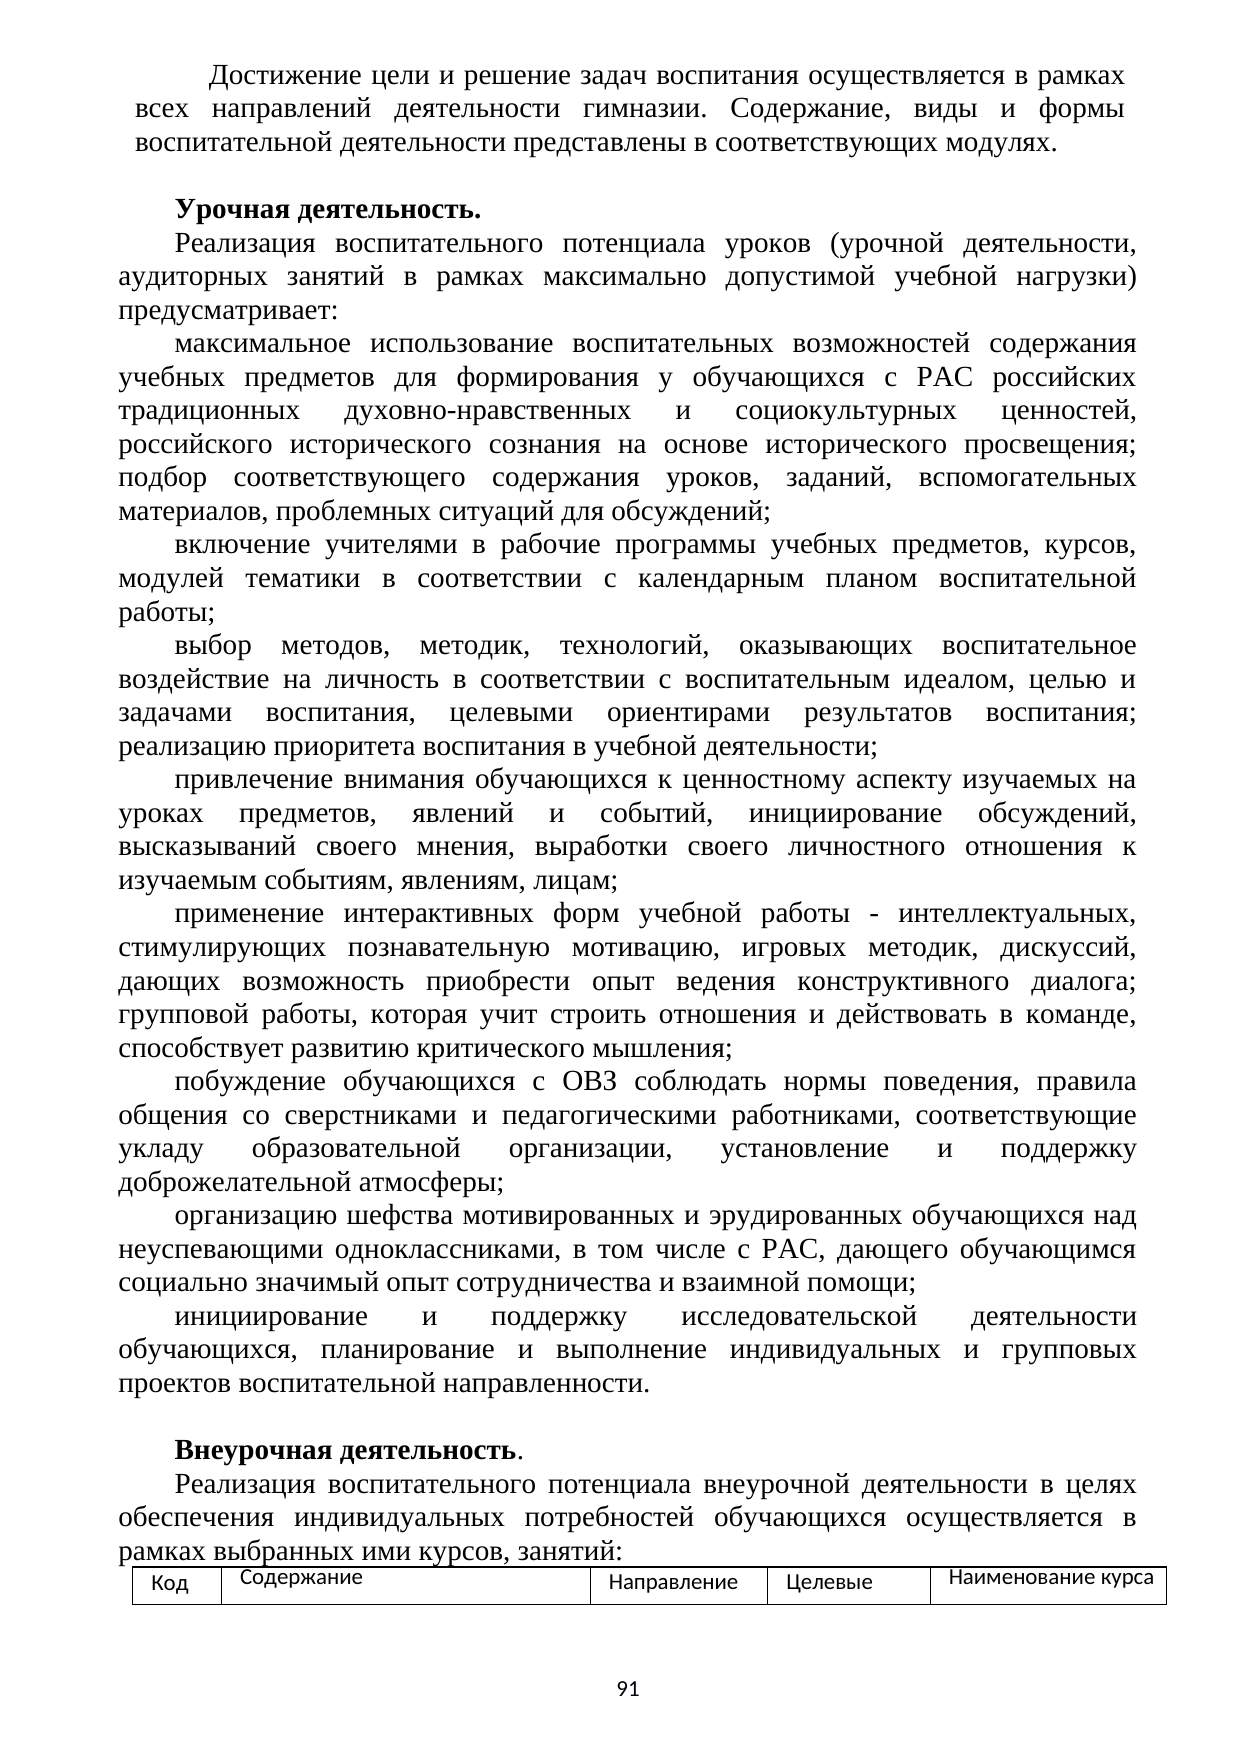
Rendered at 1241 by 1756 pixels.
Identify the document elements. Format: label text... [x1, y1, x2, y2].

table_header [768, 1568, 930, 1604]
table_header Содержание [222, 1568, 590, 1604]
text Реализация воспитательного потенциала уроков (урочной деятельности, аудиторных занятий в рамках максимально допустимой учебной нагрузки) предусматривает: [118, 225, 1138, 325]
text применение интерактивных форм учебной работы - интеллектуальных, стимулирующих познавательную мотивацию, игровых методик, дискуссий, дающих возможность приобрести опыт ведения конструктивного диалога; групповой работы, которая учит строить отношения и действовать в команде, способствует развитию критического мышления; [118, 896, 1138, 1063]
text Урочная деятельность. [118, 191, 1138, 225]
text Достижение цели и решение задач воспитания осуществляется в рамках всех направлений деятельности гимназии. Содержание, виды и формы воспитательной деятельности представлены в соответствующих модулях. [135, 57, 1125, 158]
text привлечение внимания обучающихся к ценностному аспекту изучаемых на уроках предметов, явлений и событий, инициирование обсуждений, высказываний своего мнения, выработки своего личностного отношения к изучаемым событиям, явлениям, лицам; [118, 761, 1138, 896]
text выбор методов, методик, технологий, оказывающих воспитательное воздействие на личность в соответствии с воспитательным идеалом, целью и задачами воспитания, целевыми ориентирами результатов воспитания; реализацию приоритета воспитания в учебной деятельности; [118, 627, 1138, 761]
text Внеурочная деятельность. [118, 1432, 1138, 1466]
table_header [591, 1568, 767, 1604]
text инициирование и поддержку исследовательской деятельности обучающихся, планирование и выполнение индивидуальных и групповых проектов воспитательной направленности. [118, 1298, 1138, 1399]
text побуждение обучающихся с ОВЗ соблюдать нормы поведения, правила общения со сверстниками и педагогическими работниками, соответствующие укладу образовательной организации, установление и поддержку доброжелательной атмосферы; [118, 1063, 1138, 1197]
text включение учителями в рабочие программы учебных предметов, курсов, модулей тематики в соответствии с календарным планом воспитательной работы; [118, 527, 1138, 627]
text максимальное использование воспитательных возможностей содержания учебных предметов для формирования у обучающихся с РАС российских традиционных духовно-нравственных и социокультурных ценностей, российского исторического сознания на основе исторического просвещения; подбор соответствующего содержания уроков, заданий, вспомогательных материалов, проблемных ситуаций для обсуждений; [118, 325, 1138, 527]
text Реализация воспитательного потенциала внеурочной деятельности в целях обеспечения индивидуальных потребностей обучающихся осуществляется в рамках выбранных ими курсов, занятий: [118, 1466, 1138, 1566]
table_header Код ВД [133, 1568, 221, 1604]
text организацию шефства мотивированных и эрудированных обучающихся над неуспевающими одноклассниками, в том числе с РАС, дающего обучающимся социально значимый опыт сотрудничества и взаимной помощи; [118, 1197, 1138, 1298]
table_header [931, 1568, 1166, 1604]
